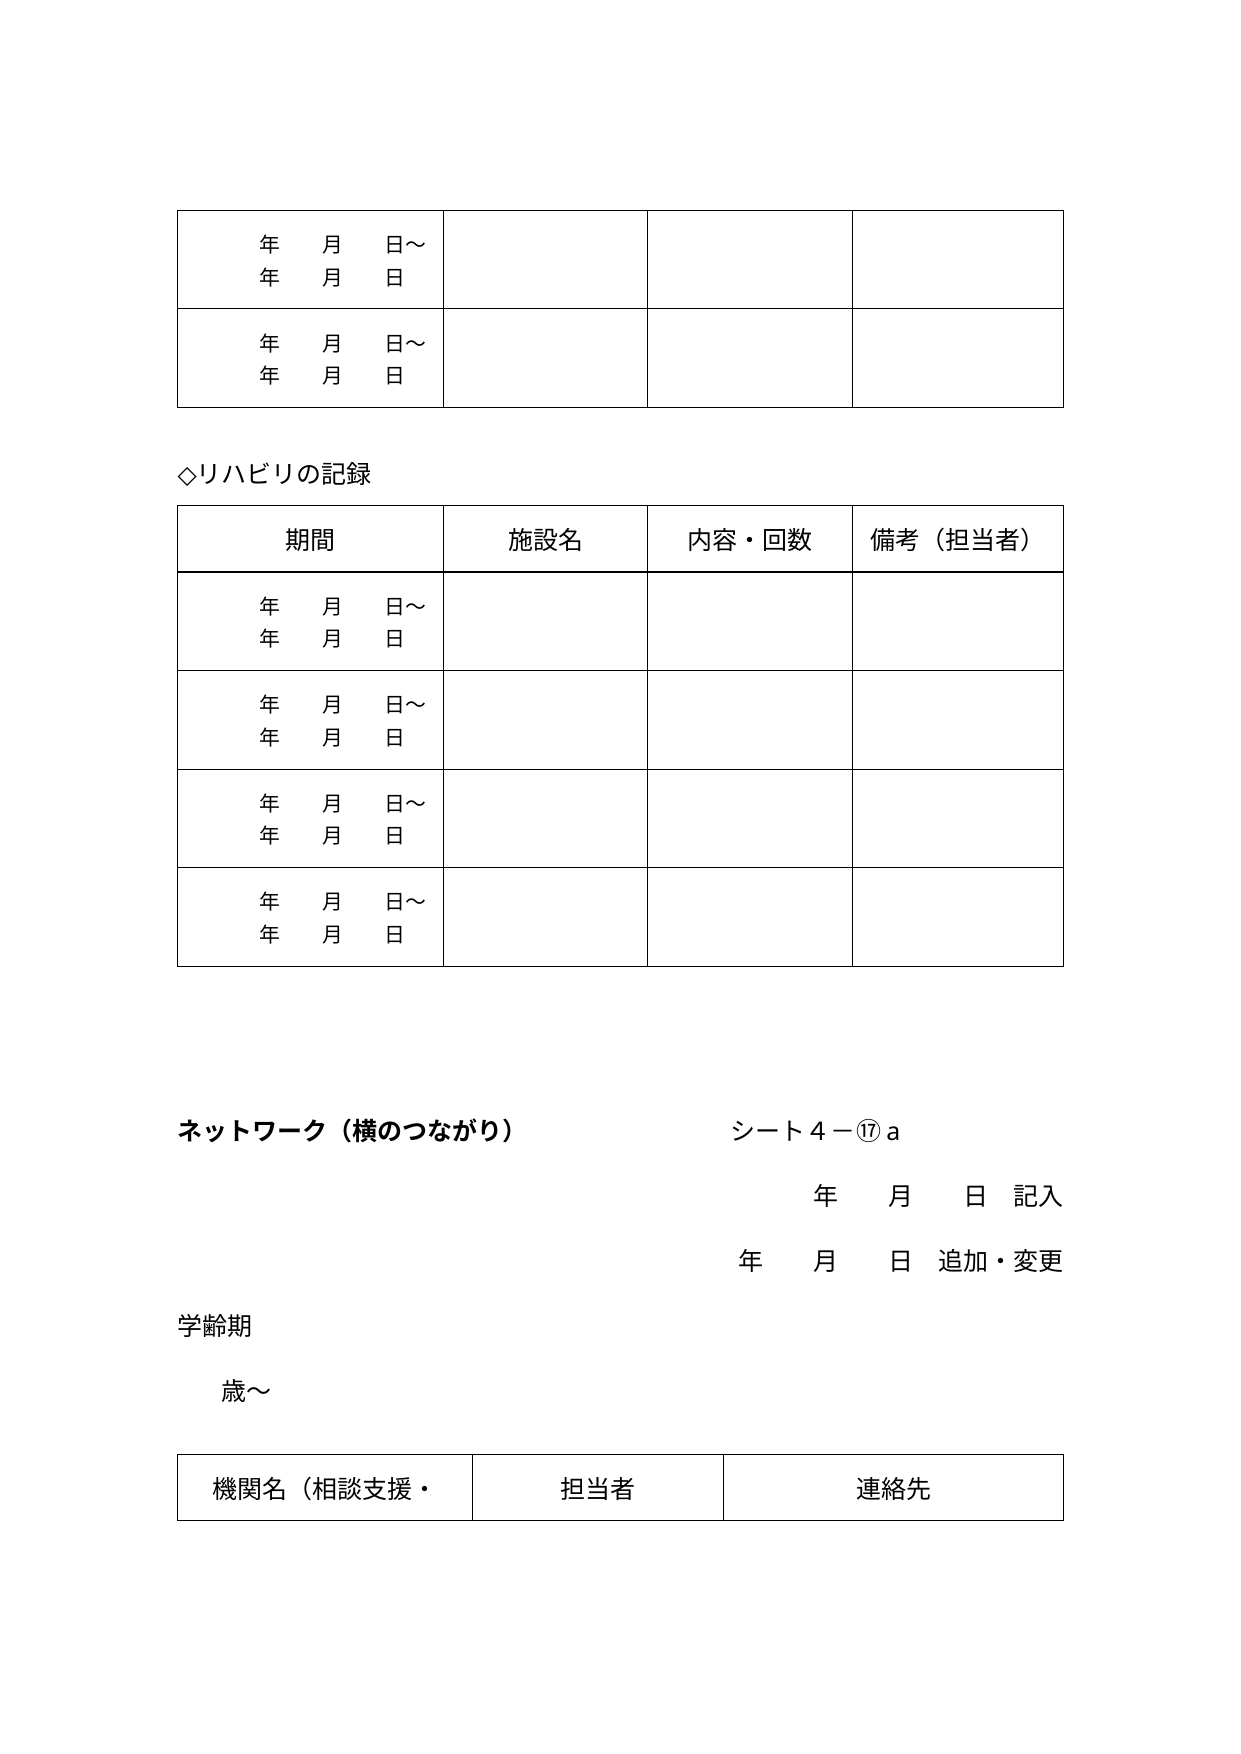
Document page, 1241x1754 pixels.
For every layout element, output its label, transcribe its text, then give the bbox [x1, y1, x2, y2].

table_cell 年 月 日～ 年 月 日 [178, 671, 443, 768]
text 歳～ [177, 1357, 1063, 1422]
table_header 施設名 [444, 506, 647, 571]
table_cell [648, 211, 852, 308]
text 年 月 日 記入 [177, 1162, 1063, 1227]
table_header 備考（担当者） [853, 506, 1063, 571]
text 年 月 日 追加・変更 [177, 1227, 1063, 1292]
table_cell 年 月 日～ 年 月 日 [178, 309, 443, 407]
table_cell [444, 573, 647, 670]
table_header 担当者 担当医 [473, 1455, 723, 1520]
table_cell [853, 573, 1063, 670]
table_cell [444, 868, 647, 966]
table_cell [853, 868, 1063, 966]
table_cell [444, 211, 647, 308]
table_cell [648, 671, 852, 768]
table_cell [853, 671, 1063, 768]
table_header 連絡先 （電話番号等） [724, 1455, 1063, 1520]
table_cell 年 月 日～ 年 月 日 [178, 868, 443, 966]
text 学齢期 [177, 1292, 1063, 1357]
table_cell [853, 211, 1063, 308]
table_cell [853, 309, 1063, 407]
table_header 機関名（相談支援・ 医療・保健福祉） [178, 1455, 472, 1520]
table_cell 年 月 日～ 年 月 日 [178, 770, 443, 867]
table_cell [648, 573, 852, 670]
table_cell 年 月 日～ 年 月 日 [178, 573, 443, 670]
table_cell [648, 770, 852, 867]
table_cell [444, 671, 647, 768]
table_cell 年 月 日～ 年 月 日 [178, 211, 443, 308]
table_cell [853, 770, 1063, 867]
table_cell [444, 309, 647, 407]
table_header 期間 [178, 506, 443, 571]
table_cell [444, 770, 647, 867]
table_cell [648, 868, 852, 966]
table_header 内容・回数 [648, 506, 852, 571]
table_cell [648, 309, 852, 407]
text ネットワーク（横のつながり） シート４－⑰a [177, 1097, 1063, 1162]
text ◇リハビリの記録 [177, 440, 1063, 505]
